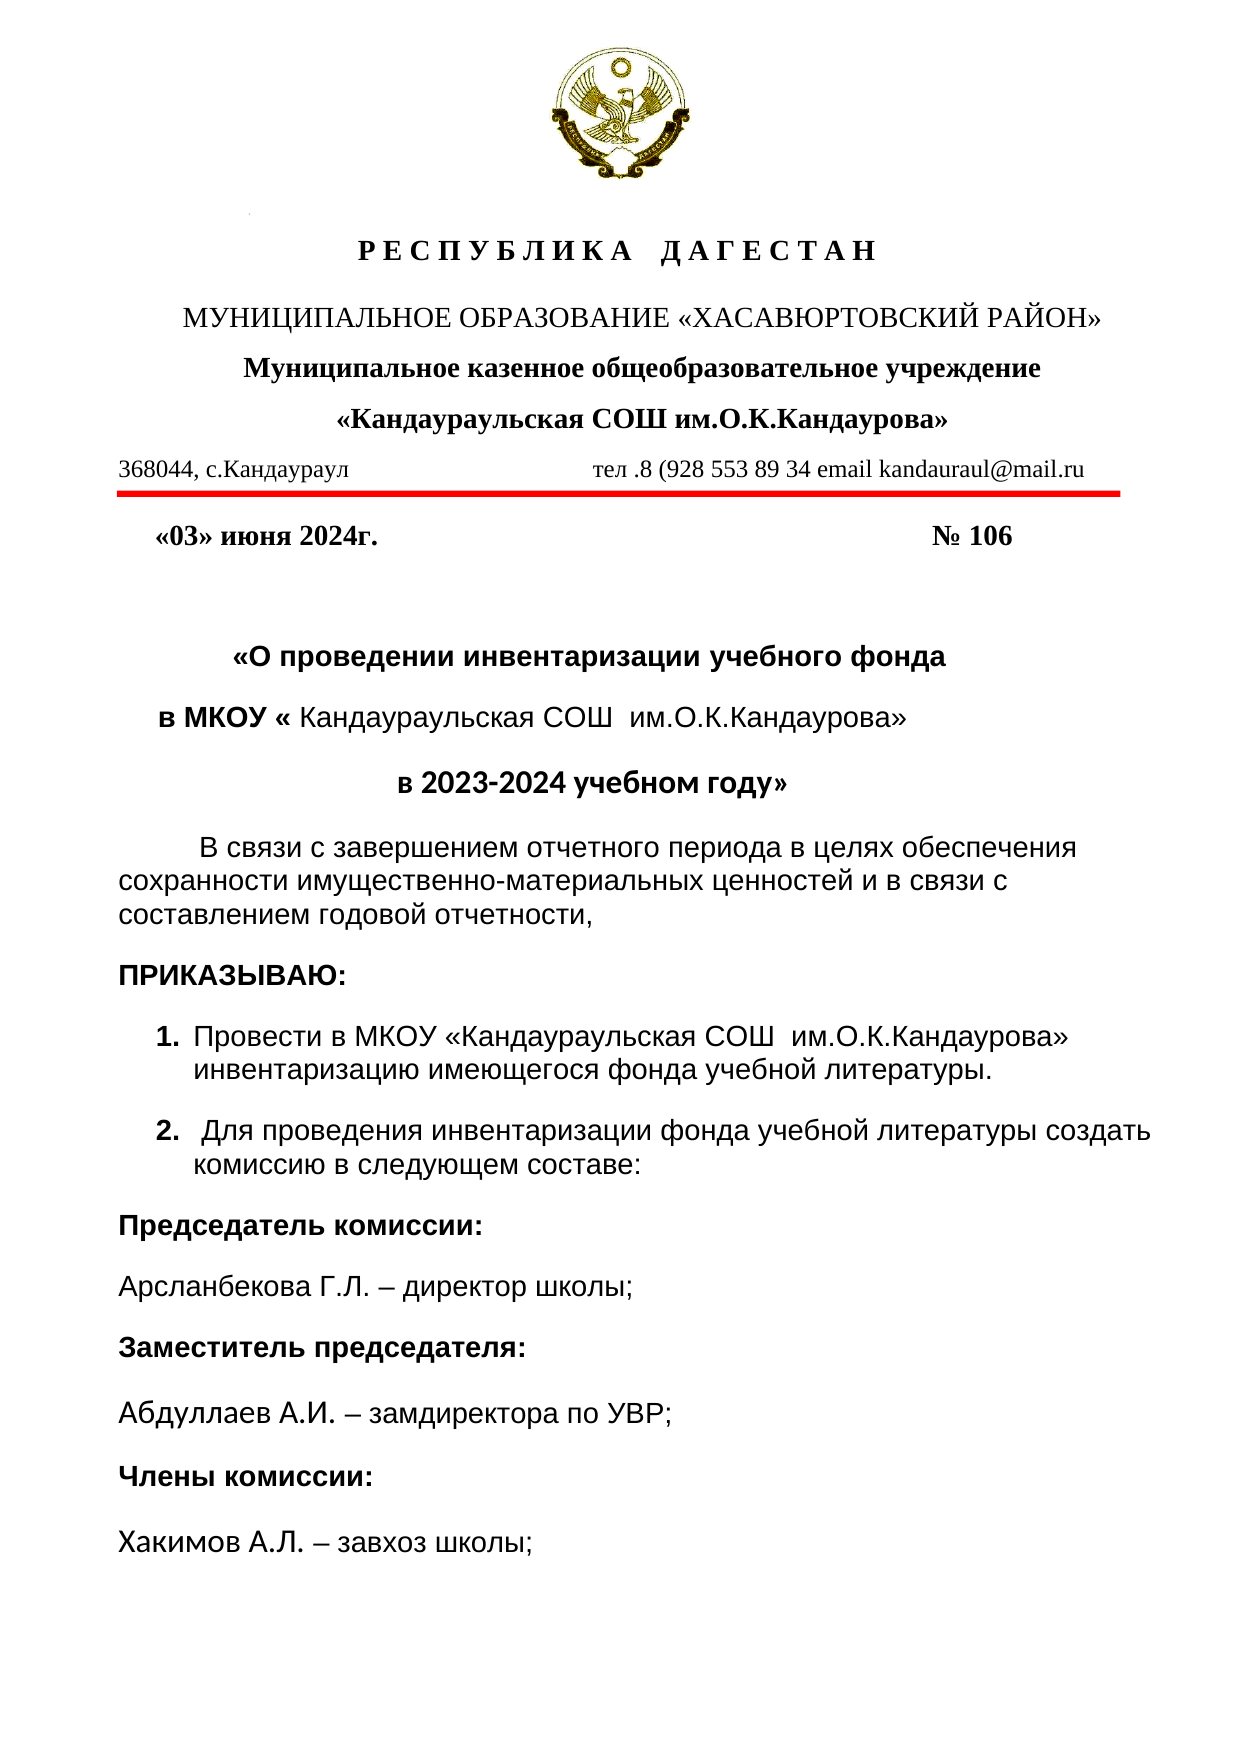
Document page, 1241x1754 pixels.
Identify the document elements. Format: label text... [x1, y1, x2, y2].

text «03» июня 2024г. № 106 [118, 518, 1166, 552]
text в МКОУ « Кандаураульская СОШ им.О.К.Кандаурова» [118, 700, 1166, 734]
text Члены комиссии: [118, 1459, 1166, 1493]
text 368044, с.Кандаураул тел .8 (928 553 89 34 email kandauraul@mail.ru [118, 454, 1166, 482]
text Председатель комиссии: [118, 1208, 1166, 1242]
text «Кандаураульская СОШ им.О.К.Кандаурова» [118, 401, 1166, 434]
text В связи с завершением отчетного периода в целях обеспечения сохранности имущественно-материальных ценностей и в связи с составлением годовой отчетности, [118, 830, 1166, 930]
text МУНИЦИПАЛЬНОЕ ОБРАЗОВАНИЕ «ХАСАВЮРТОВСКИЙ РАЙОН» [118, 300, 1166, 334]
list Для проведения инвентаризации фонда учебной литературы создать комиссию в следующем составе: [156, 1113, 1166, 1181]
text Заместитель председателя: [118, 1330, 1166, 1364]
text ПРИКАЗЫВАЮ: [118, 958, 1166, 991]
text в 2023-2024 учебном году» [118, 761, 1166, 802]
text «О проведении инвентаризации учебного фонда [118, 639, 1166, 673]
text Р Е С П У Б Л И К А Д А Г Е С Т А Н [118, 233, 1166, 267]
text Арсланбекова Г.Л. – директор школы; [118, 1269, 1166, 1303]
text Хакимов А.Л. – завхоз школы; [118, 1520, 1166, 1561]
text Муниципальное казенное общеобразовательное учреждение [118, 351, 1166, 384]
list Провести в МКОУ «Кандаураульская СОШ им.О.К.Кандаурова» инвентаризацию имеющегося фонда учебной литературы. [156, 1019, 1166, 1086]
text Абдуллаев А.И. – замдиректора по УВР; [118, 1391, 1166, 1432]
